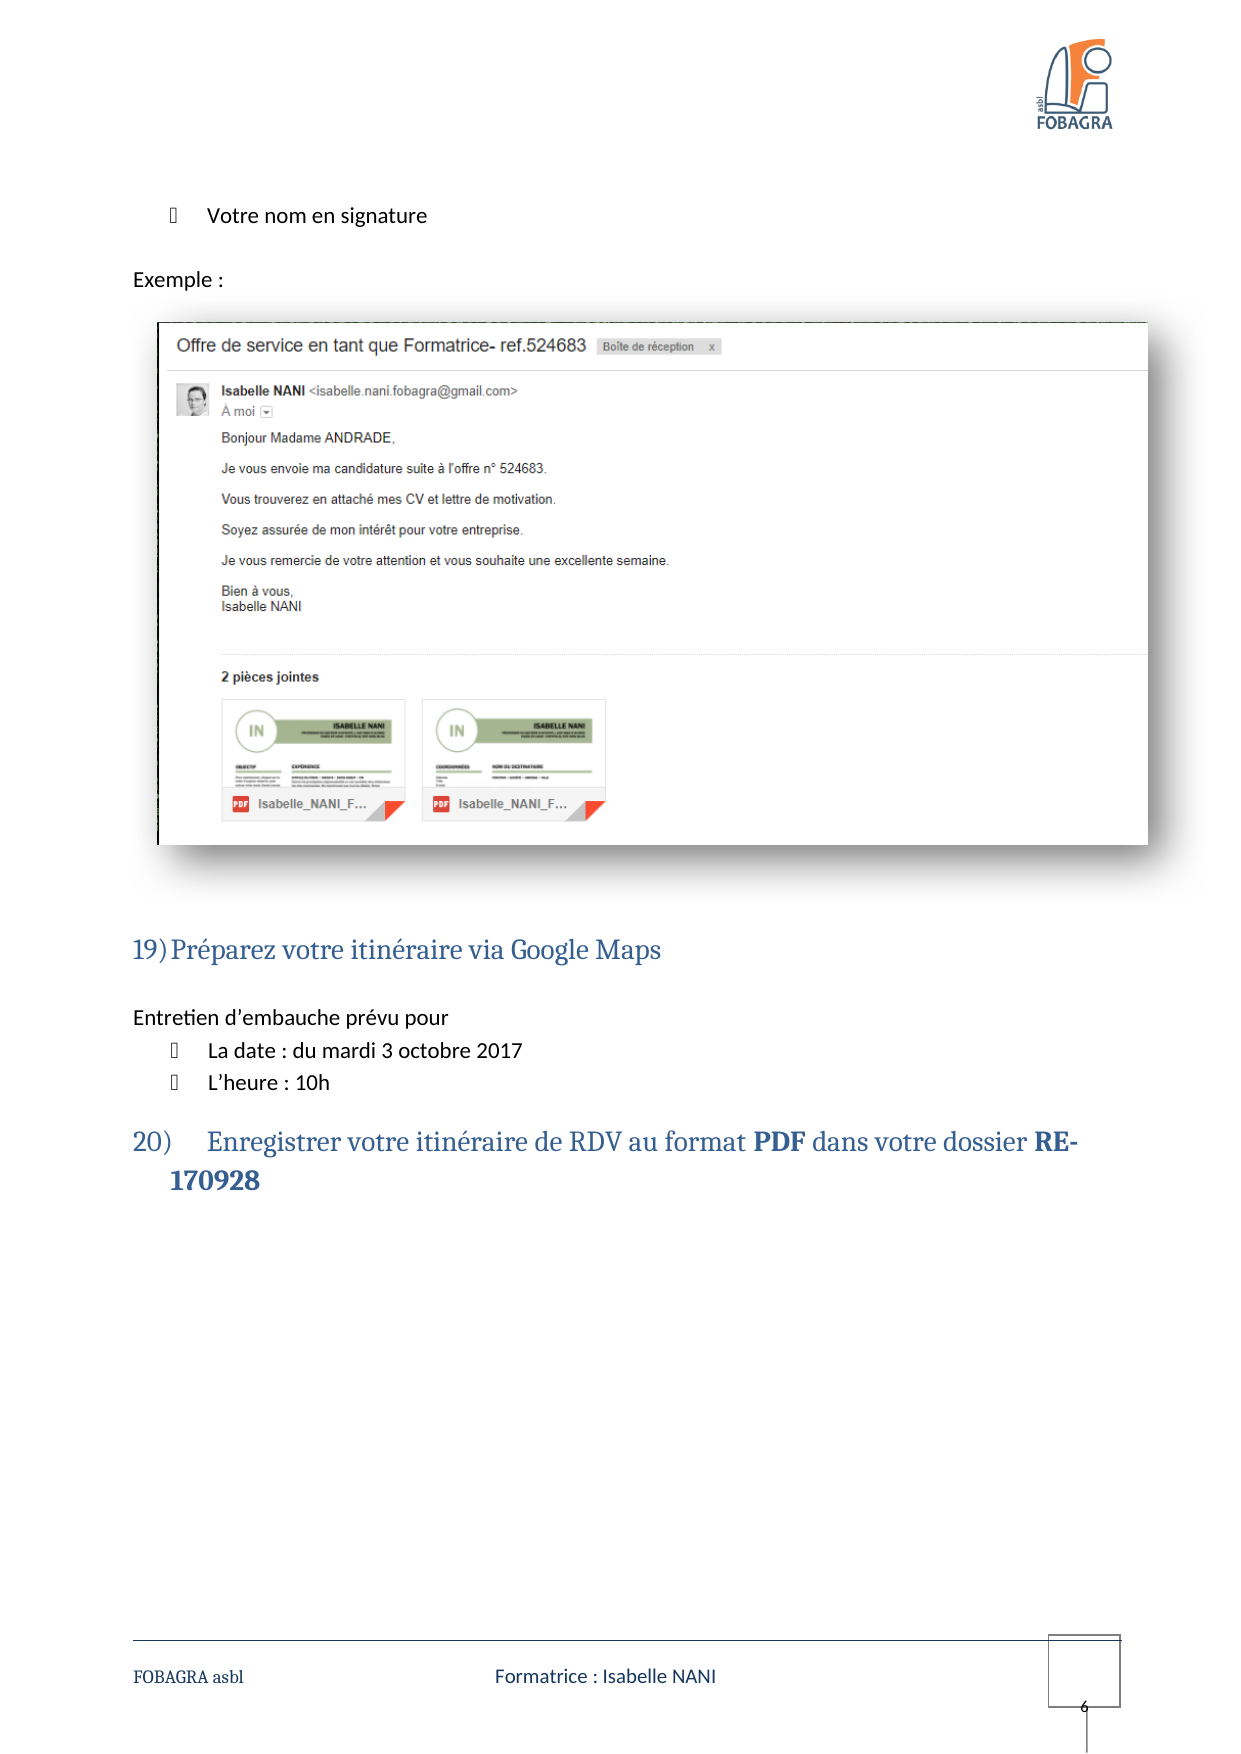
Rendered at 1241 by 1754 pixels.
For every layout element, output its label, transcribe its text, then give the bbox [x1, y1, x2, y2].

subtitle Enregistrer votre itinéraire de RDV au format PDF dans votre dossier RE-170928 [133, 1125, 1122, 1197]
picture [157, 322, 1148, 845]
list Votre nom en signature [169, 201, 1122, 229]
list Exemple : [133, 265, 1122, 293]
picture [1031, 36, 1116, 136]
subtitle Préparez votre itinéraire via Google Maps [133, 933, 1122, 966]
list L’heure : 10h [170, 1068, 1122, 1096]
list La date : du mardi 3 octobre 2017 [170, 1036, 1122, 1064]
list Entretien d’embauche prévu pour [133, 1003, 1122, 1032]
